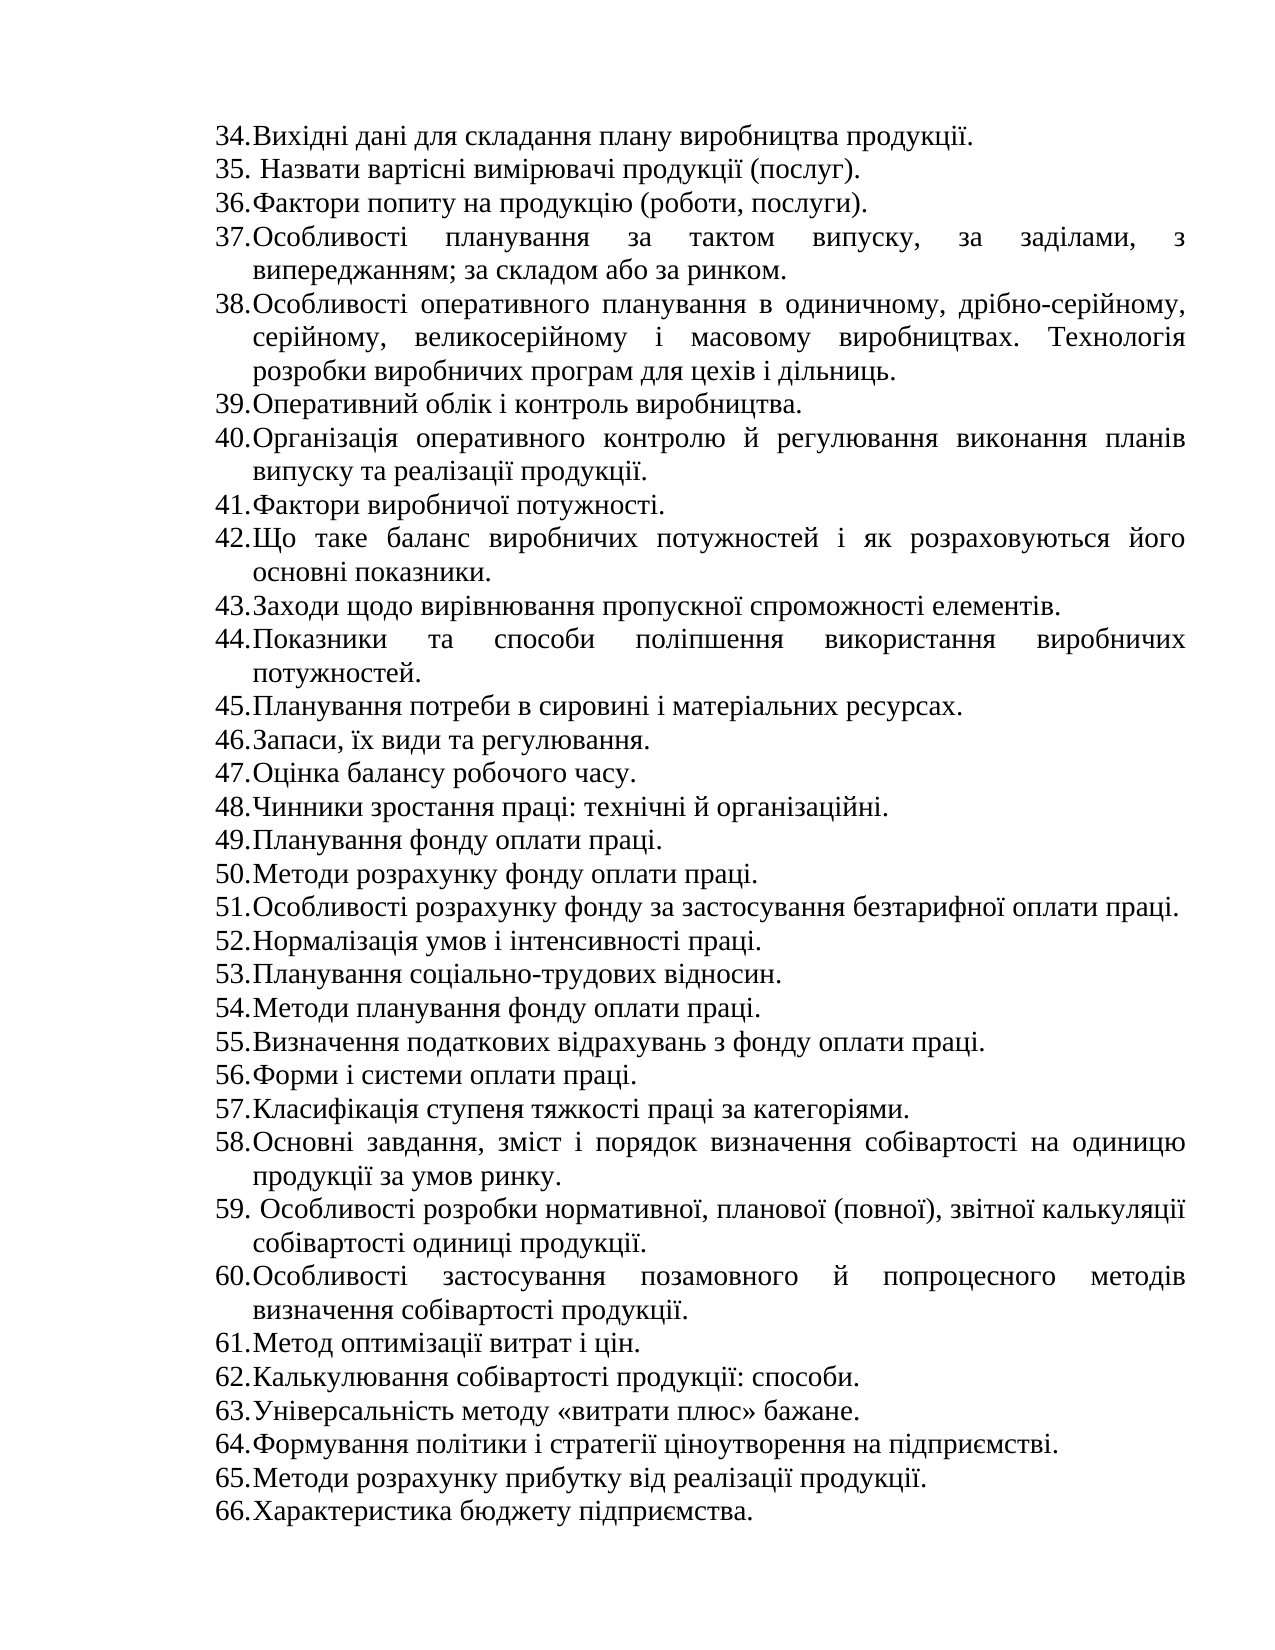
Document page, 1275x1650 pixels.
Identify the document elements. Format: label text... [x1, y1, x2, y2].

list Визначення податкових відрахувань з фонду оплати праці. [215, 1024, 1186, 1057]
list Універсальність методу «витрати плюс» бажане. [215, 1393, 1186, 1426]
list Організація оперативного контролю й регулювання виконання планів випуску та реалізації продукції. [215, 420, 1186, 487]
list Особливості розробки нормативної, планової (повної), звітної калькуляції собівартості одиниці продукції. [215, 1191, 1186, 1258]
list Нормалізація умов і інтенсивності праці. [215, 923, 1186, 957]
list Методи розрахунку прибутку від реалізації продукції. [215, 1460, 1186, 1493]
list Планування соціально-трудових відносин. [215, 957, 1186, 990]
list Особливості планування за тактом випуску, за заділами, з випереджанням; за складом або за ринком. [215, 219, 1186, 286]
list Оперативний облік і контроль виробництва. [215, 386, 1186, 420]
list Що таке баланс виробничих потужностей і як розраховуються його основні показники. [215, 521, 1186, 588]
list Калькулювання собівартості продукції: способи. [215, 1359, 1186, 1393]
list Особливості розрахунку фонду за застосування безтарифної оплати праці. [215, 889, 1186, 923]
list Методи планування фонду оплати праці. [215, 990, 1186, 1024]
list Вихідні дані для складання плану виробництва продукції. [215, 118, 1186, 152]
list Оцінка балансу робочого часу. [215, 755, 1186, 789]
list Заходи щодо вирівнювання пропускної спроможності елементів. [215, 588, 1186, 621]
list Планування потреби в сировині і матеріальних ресурсах. [215, 688, 1186, 722]
list Класифікація ступеня тяжкості праці за категоріями. [215, 1091, 1186, 1124]
list Характеристика бюджету підприємства. [215, 1493, 1186, 1527]
list Форми і системи оплати праці. [215, 1057, 1186, 1091]
list Методи розрахунку фонду оплати праці. [215, 856, 1186, 889]
list Метод оптимізації витрат і цін. [215, 1326, 1186, 1359]
list Показники та способи поліпшення використання виробничих потужностей. [215, 621, 1186, 688]
list Фактори виробничої потужності. [215, 487, 1186, 521]
list Запаси, їх види та регулювання. [215, 722, 1186, 755]
list Особливості застосування позамовного й попроцесного методів визначення собівартості продукції. [215, 1258, 1186, 1326]
list Назвати вартісні вимірювачі продукції (послуг). [215, 152, 1186, 185]
list Фактори попиту на продукцію (роботи, послуги). [215, 185, 1186, 219]
list Формування політики і стратегії ціноутворення на підприємстві. [215, 1426, 1186, 1460]
list Основні завдання, зміст і порядок визначення собівартості на одиницю продукції за умов ринку. [215, 1124, 1186, 1191]
list Чинники зростання праці: технічні й організаційні. [215, 789, 1186, 822]
list Планування фонду оплати праці. [215, 822, 1186, 856]
list Особливості оперативного планування в одиничному, дрібно-серійному, серійному, великосерійному і масовому виробництвах. Технологія розробки виробничих програм для цехів і дільниць. [215, 286, 1186, 386]
